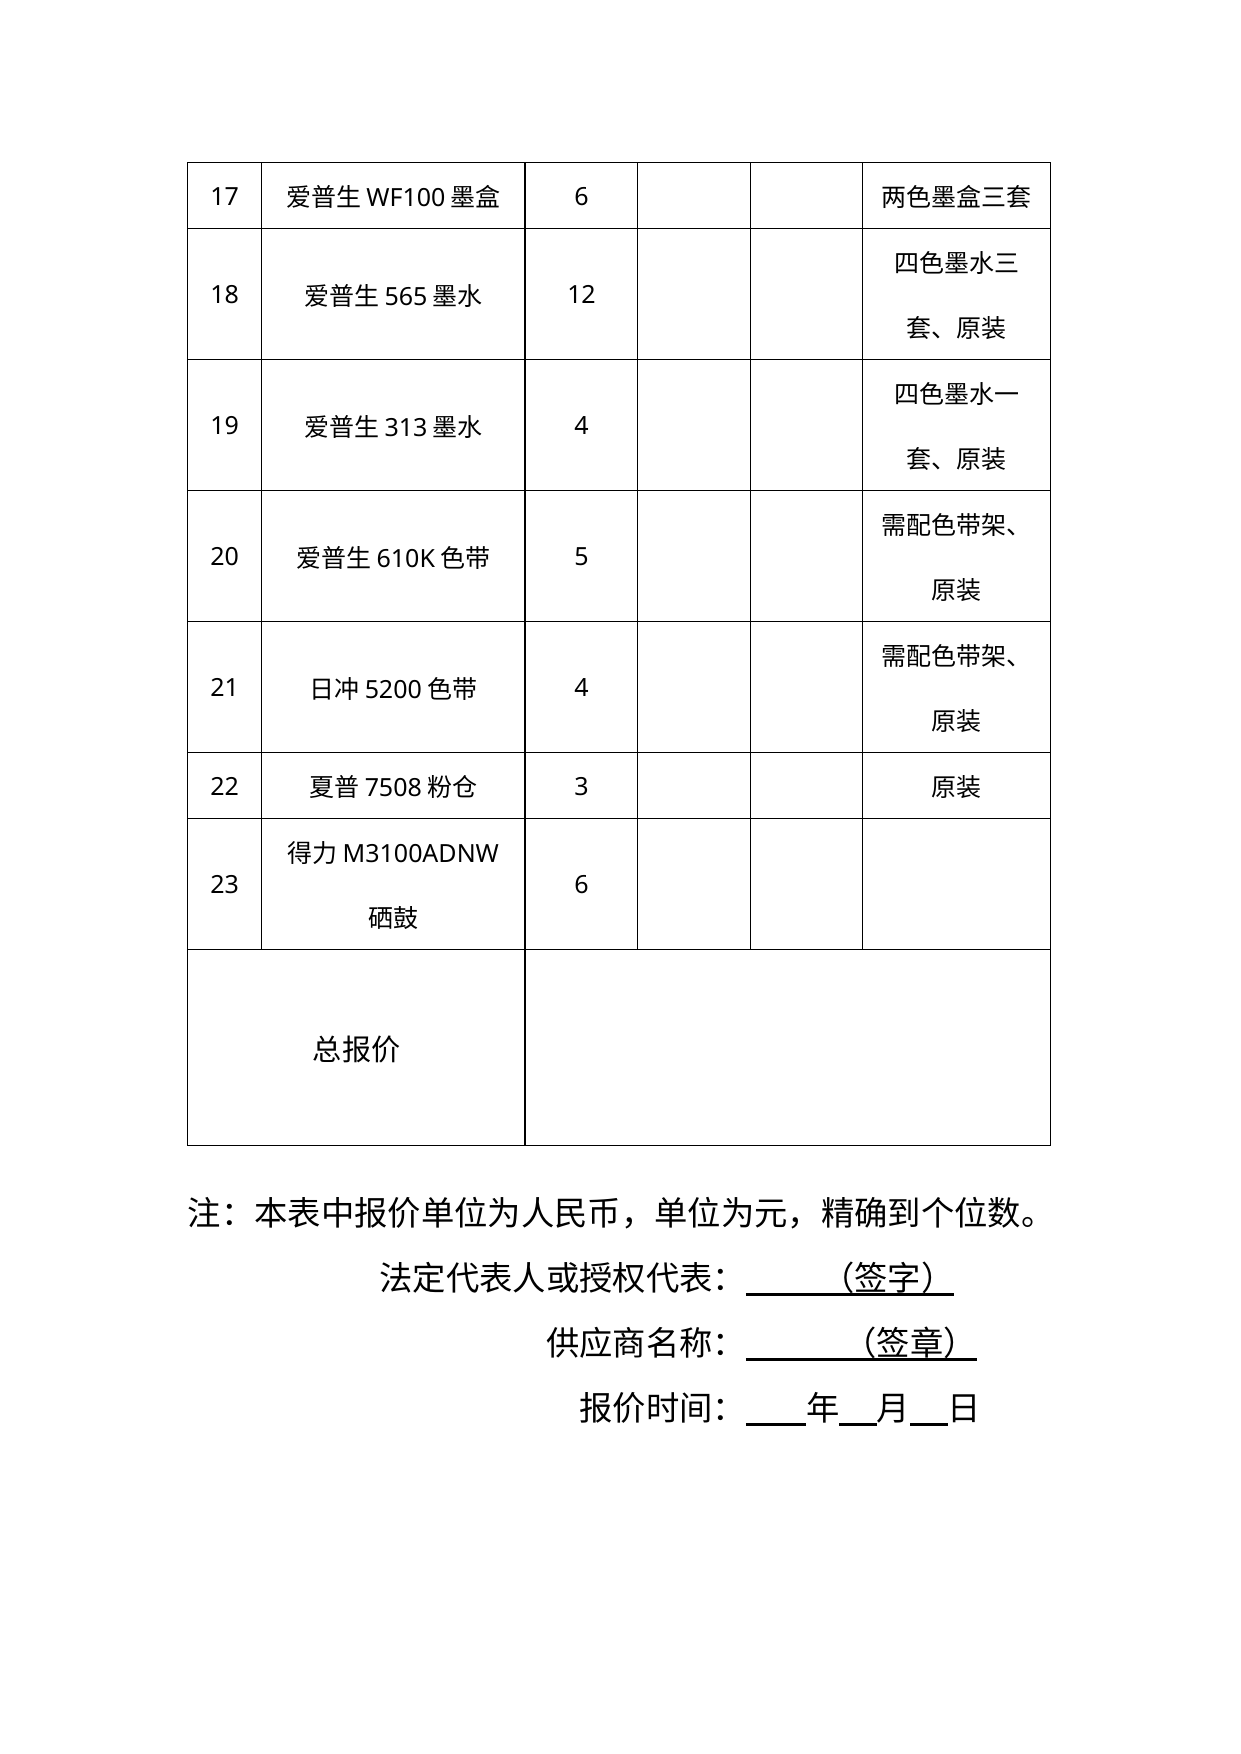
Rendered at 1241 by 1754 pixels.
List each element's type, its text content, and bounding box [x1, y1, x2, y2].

table_cell [638, 753, 750, 818]
table_cell 23 [188, 819, 261, 949]
table_cell [638, 163, 750, 228]
text 报价时间： 年 月 日 [187, 1374, 1053, 1439]
table_cell 6 [526, 819, 637, 949]
table_cell 两色墨盒三套 [863, 163, 1050, 228]
table_cell [638, 229, 750, 359]
table_cell 日冲5200色带 [262, 622, 524, 752]
table_cell 21 [188, 622, 261, 752]
table_cell 四色墨水一套、原装 [863, 360, 1050, 490]
text 供应商名称： （签章） [187, 1309, 1053, 1374]
table_cell 19 [188, 360, 261, 490]
table_cell [638, 491, 750, 621]
table_cell [751, 229, 862, 359]
table_cell 需配色带架、原装 [863, 622, 1050, 752]
table_cell 爱普生565墨水 [262, 229, 524, 359]
table_cell 爱普生313墨水 [262, 360, 524, 490]
table_cell [863, 819, 1050, 949]
table_cell 爱普生WF100墨盒 [262, 163, 524, 228]
table_cell 12 [526, 229, 637, 359]
table_cell 4 [526, 622, 637, 752]
table_cell 得力M3100ADNW硒鼓 [262, 819, 524, 949]
table_cell [526, 950, 1050, 1145]
table_cell 18 [188, 229, 261, 359]
table_cell [638, 819, 750, 949]
table_cell 6 [526, 163, 637, 228]
table_cell 需配色带架、原装 [863, 491, 1050, 621]
text 法定代表人或授权代表： （签字） [187, 1244, 1053, 1309]
table_cell [638, 360, 750, 490]
table_cell [751, 753, 862, 818]
table_cell [751, 360, 862, 490]
table_cell 22 [188, 753, 261, 818]
table_cell 20 [188, 491, 261, 621]
table_cell [751, 163, 862, 228]
table_cell [751, 491, 862, 621]
text 注：本表中报价单位为人民币，单位为元，精确到个位数。 [187, 1179, 1053, 1244]
table_cell 4 [526, 360, 637, 490]
table_cell 原装 [863, 753, 1050, 818]
table_cell 17 [188, 163, 261, 228]
table_cell 3 [526, 753, 637, 818]
table_cell 夏普7508粉仓 [262, 753, 524, 818]
table_cell [751, 819, 862, 949]
table_cell 5 [526, 491, 637, 621]
table_cell 总报价 [188, 950, 524, 1145]
table_cell [638, 622, 750, 752]
table_cell 四色墨水三套、原装 [863, 229, 1050, 359]
table_cell [751, 622, 862, 752]
table_cell 爱普生610K色带 [262, 491, 524, 621]
